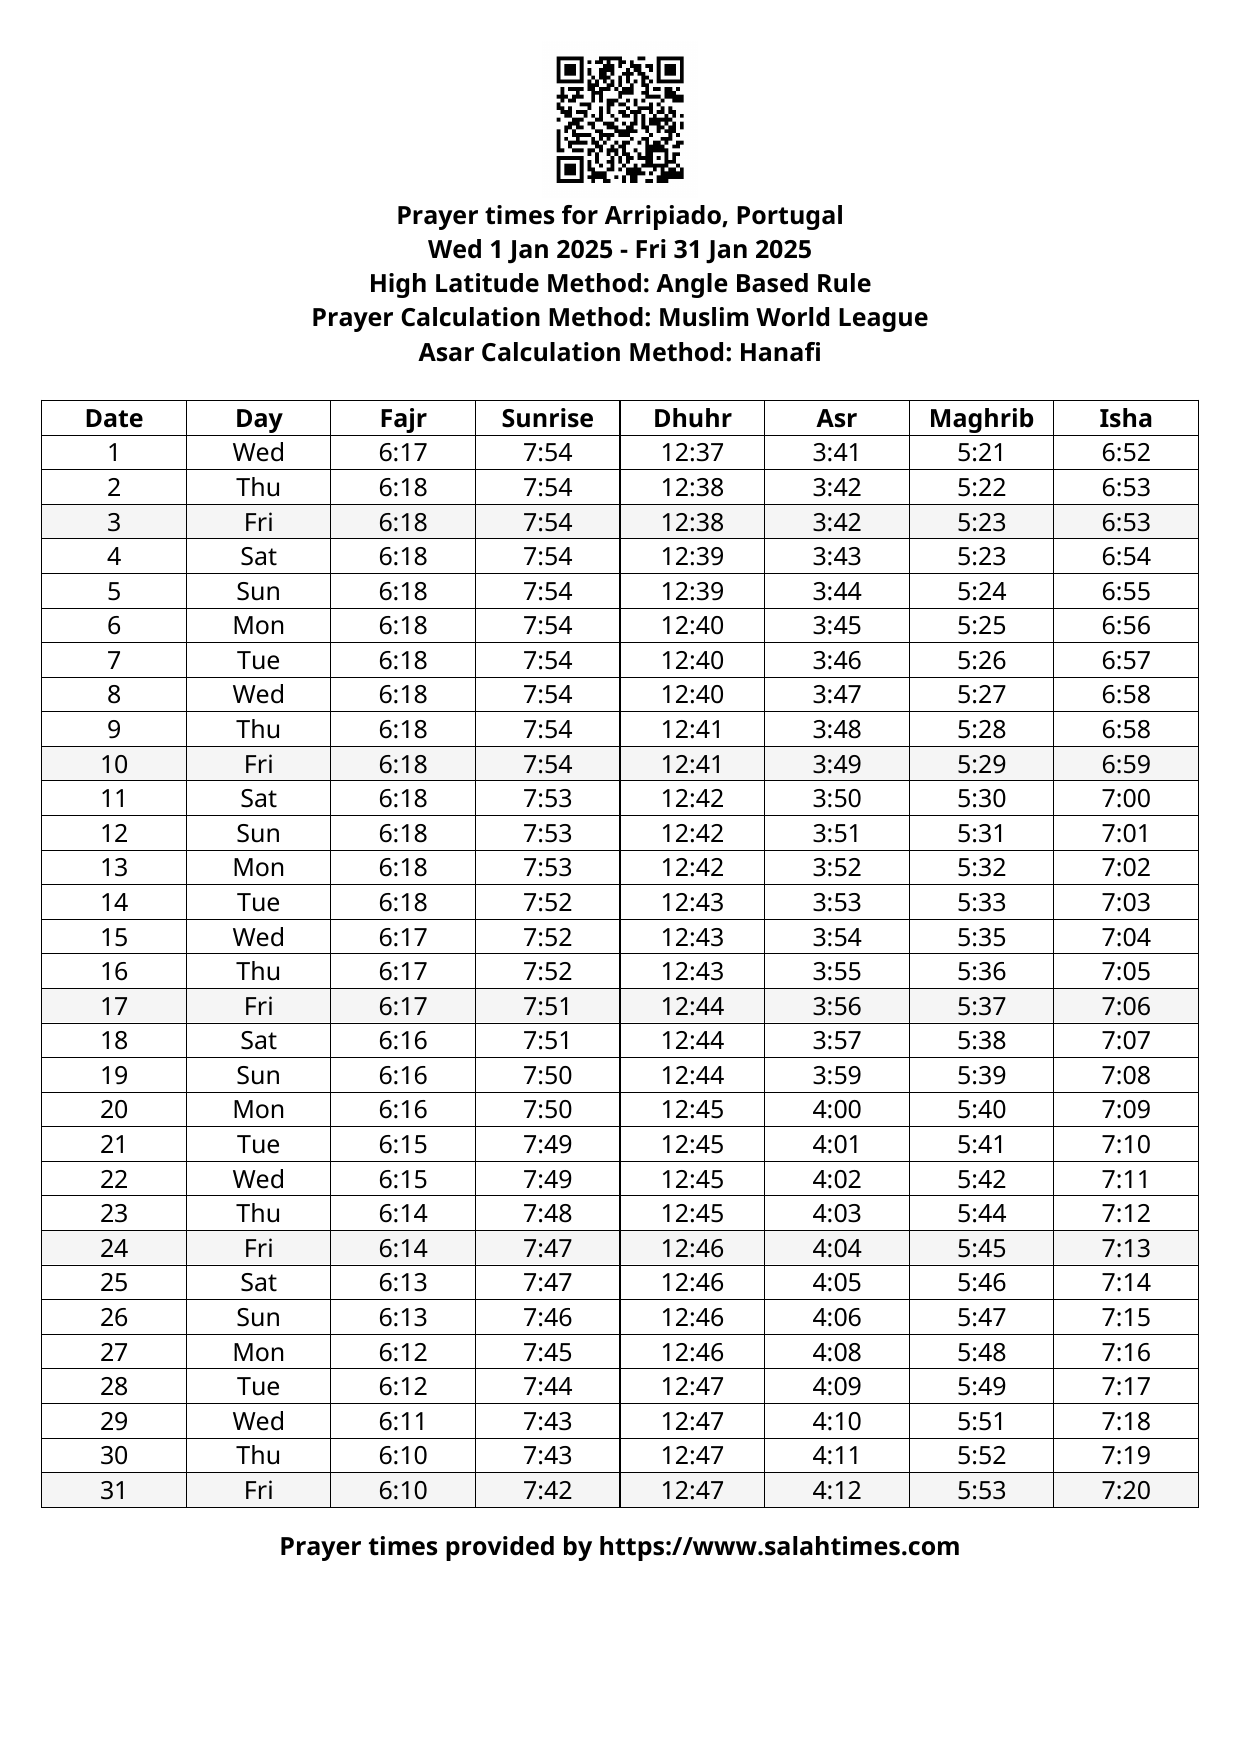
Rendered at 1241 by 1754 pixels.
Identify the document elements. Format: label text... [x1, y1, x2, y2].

table_cell 29 [42, 1404, 186, 1437]
table_cell 12:38 [621, 470, 764, 504]
table_cell 11 [42, 781, 186, 815]
table_cell 5:45 [910, 1231, 1053, 1264]
table_cell 12:42 [621, 851, 764, 884]
table_cell 7:06 [1054, 989, 1198, 1022]
table_cell 4:05 [765, 1266, 909, 1299]
table_cell 12:43 [621, 920, 764, 953]
table_cell 9 [42, 712, 186, 746]
table_cell 6:17 [331, 954, 475, 988]
table_cell 22 [42, 1162, 186, 1195]
table_cell Sun [187, 1300, 330, 1334]
table_cell 3:55 [765, 954, 909, 988]
table_cell 4:06 [765, 1300, 909, 1334]
table_header Date [42, 401, 186, 434]
table_cell 6:15 [331, 1127, 475, 1161]
table_cell 6:18 [331, 643, 475, 677]
table_cell 6:58 [1054, 712, 1198, 746]
table_cell 15 [42, 920, 186, 953]
text Asar Calculation Method: Hanafi [42, 334, 1198, 368]
table_cell Sun [187, 816, 330, 849]
table_cell 12:37 [621, 436, 764, 469]
table_cell Tue [187, 885, 330, 919]
table_cell 3:47 [765, 678, 909, 711]
table_cell 6:16 [331, 1024, 475, 1057]
table_cell Wed [187, 436, 330, 469]
table_cell 7:54 [476, 505, 619, 538]
table_cell 7:54 [476, 712, 619, 746]
table_cell Mon [187, 609, 330, 642]
table_cell 12:40 [621, 678, 764, 711]
table_cell 12:44 [621, 989, 764, 1022]
table_cell 6:18 [331, 678, 475, 711]
table_cell 18 [42, 1024, 186, 1057]
table_cell 5:38 [910, 1024, 1053, 1057]
table_cell 12:45 [621, 1162, 764, 1195]
table_cell 5:22 [910, 470, 1053, 504]
table_cell 7:46 [476, 1300, 619, 1334]
table_cell 7:48 [476, 1196, 619, 1230]
table_cell 12:40 [621, 609, 764, 642]
table_cell 6:18 [331, 885, 475, 919]
table_cell 24 [42, 1231, 186, 1264]
table_cell 5:32 [910, 851, 1053, 884]
table_cell 5:48 [910, 1335, 1053, 1368]
table_cell Tue [187, 1369, 330, 1403]
table_cell 5:24 [910, 574, 1053, 607]
table_cell Wed [187, 678, 330, 711]
table_cell 23 [42, 1196, 186, 1230]
table_cell 4 [42, 539, 186, 573]
table_cell 6:16 [331, 1093, 475, 1126]
table_cell 2 [42, 470, 186, 504]
table_cell 5:29 [910, 747, 1053, 780]
table_cell 5:52 [910, 1439, 1053, 1472]
table_cell 5:40 [910, 1093, 1053, 1126]
table_cell 7:08 [1054, 1058, 1198, 1092]
table_cell 4:02 [765, 1162, 909, 1195]
table_cell 7:17 [1054, 1369, 1198, 1403]
table_cell 25 [42, 1266, 186, 1299]
table_cell 6:13 [331, 1266, 475, 1299]
table_cell 7:09 [1054, 1093, 1198, 1126]
table_cell 4:08 [765, 1335, 909, 1368]
table_cell Fri [187, 505, 330, 538]
table_header Dhuhr [621, 401, 764, 434]
table_cell 7:07 [1054, 1024, 1198, 1057]
table_cell 3:51 [765, 816, 909, 849]
table_cell 3:42 [765, 470, 909, 504]
table_cell 7:43 [476, 1404, 619, 1437]
table_cell 12:45 [621, 1093, 764, 1126]
table_cell 20 [42, 1093, 186, 1126]
table_cell 3:50 [765, 781, 909, 815]
table_cell Mon [187, 1093, 330, 1126]
table_cell 7:04 [1054, 920, 1198, 953]
table_cell 7:52 [476, 954, 619, 988]
table_cell 5:39 [910, 1058, 1053, 1092]
table_cell 7:05 [1054, 954, 1198, 988]
table_cell 6:18 [331, 816, 475, 849]
table_cell 6:10 [331, 1439, 475, 1472]
table_cell 7:19 [1054, 1439, 1198, 1472]
table_cell 12:46 [621, 1335, 764, 1368]
table_cell Tue [187, 1127, 330, 1161]
table_cell Fri [187, 747, 330, 780]
table_cell 7:53 [476, 781, 619, 815]
table_cell 12:43 [621, 885, 764, 919]
table_header Asr [765, 401, 909, 434]
table_cell 7:49 [476, 1162, 619, 1195]
table_cell 6:53 [1054, 470, 1198, 504]
table_cell 12:45 [621, 1196, 764, 1230]
table_cell 7:03 [1054, 885, 1198, 919]
table_cell 19 [42, 1058, 186, 1092]
text High Latitude Method: Angle Based Rule [42, 266, 1198, 300]
table_cell 7:10 [1054, 1127, 1198, 1161]
table_cell 6:18 [331, 609, 475, 642]
table_cell Fri [187, 989, 330, 1022]
table_cell 6:16 [331, 1058, 475, 1092]
table_cell 12:41 [621, 747, 764, 780]
table_cell 6:57 [1054, 643, 1198, 677]
table_cell 5:36 [910, 954, 1053, 988]
table_cell 6:18 [331, 851, 475, 884]
table_cell 7:52 [476, 920, 619, 953]
table_cell 12:40 [621, 643, 764, 677]
table_cell 5:41 [910, 1127, 1053, 1161]
table_cell 7:11 [1054, 1162, 1198, 1195]
table_cell 12:39 [621, 574, 764, 607]
table_cell 6:53 [1054, 505, 1198, 538]
table_cell 6:12 [331, 1369, 475, 1403]
table_cell 12:44 [621, 1058, 764, 1092]
table_cell 7:52 [476, 885, 619, 919]
table_cell 7:44 [476, 1369, 619, 1403]
table_cell 13 [42, 851, 186, 884]
table_cell 4:10 [765, 1404, 909, 1437]
table_cell Thu [187, 470, 330, 504]
text Prayer times provided by https://www.salahtimes.com [42, 1528, 1198, 1563]
table_cell 3:41 [765, 436, 909, 469]
table_cell 6:12 [331, 1335, 475, 1368]
table_cell 5:46 [910, 1266, 1053, 1299]
table_header Fajr [331, 401, 475, 434]
table_cell 6:18 [331, 712, 475, 746]
table_cell 7:47 [476, 1266, 619, 1299]
table_cell 7:45 [476, 1335, 619, 1368]
table_cell 7:01 [1054, 816, 1198, 849]
table_cell 7:51 [476, 989, 619, 1022]
table_cell 14 [42, 885, 186, 919]
table_header Day [187, 401, 330, 434]
table_cell 3:43 [765, 539, 909, 573]
table_cell 6:18 [331, 747, 475, 780]
table_cell 5:30 [910, 781, 1053, 815]
table_cell Mon [187, 1335, 330, 1368]
table_cell 7:53 [476, 816, 619, 849]
table_cell Fri [187, 1231, 330, 1264]
table_cell 26 [42, 1300, 186, 1334]
table_cell 12:42 [621, 781, 764, 815]
table_cell 12:47 [621, 1369, 764, 1403]
table_cell 12:43 [621, 954, 764, 988]
picture [542, 41, 699, 198]
table_cell 3:57 [765, 1024, 909, 1057]
table_cell 3:46 [765, 643, 909, 677]
table_cell 7:14 [1054, 1266, 1198, 1299]
table_cell 5:23 [910, 505, 1053, 538]
table_header Maghrib [910, 401, 1053, 434]
table_cell Wed [187, 1162, 330, 1195]
table_cell 4:00 [765, 1093, 909, 1126]
table_cell 7:54 [476, 436, 619, 469]
table_cell 7:50 [476, 1058, 619, 1092]
table_cell 7:12 [1054, 1196, 1198, 1230]
table_cell 5:51 [910, 1404, 1053, 1437]
table_cell 5:23 [910, 539, 1053, 573]
table_cell 3:56 [765, 989, 909, 1022]
table_cell 6:59 [1054, 747, 1198, 780]
table_cell 7:15 [1054, 1300, 1198, 1334]
table_cell 7:42 [476, 1473, 619, 1507]
table_cell 5:44 [910, 1196, 1053, 1230]
table_cell 10 [42, 747, 186, 780]
table_cell Sat [187, 539, 330, 573]
table_cell 7:51 [476, 1024, 619, 1057]
table_cell 5:33 [910, 885, 1053, 919]
table_cell 5:35 [910, 920, 1053, 953]
table_cell 6:17 [331, 920, 475, 953]
table_cell 4:03 [765, 1196, 909, 1230]
table_cell 5:37 [910, 989, 1053, 1022]
table_cell Sun [187, 574, 330, 607]
table_cell 6:58 [1054, 678, 1198, 711]
table_cell 7:54 [476, 678, 619, 711]
table_cell 7:54 [476, 574, 619, 607]
table_cell 7:16 [1054, 1335, 1198, 1368]
table_cell 12:39 [621, 539, 764, 573]
table_cell 4:11 [765, 1439, 909, 1472]
table_cell 17 [42, 989, 186, 1022]
table_cell 7:53 [476, 851, 619, 884]
table_cell 12:38 [621, 505, 764, 538]
table_cell 6:14 [331, 1196, 475, 1230]
table_cell 5:28 [910, 712, 1053, 746]
table_cell 6:54 [1054, 539, 1198, 573]
table_cell 7:54 [476, 609, 619, 642]
table_cell 5:21 [910, 436, 1053, 469]
table_cell 7:49 [476, 1127, 619, 1161]
table_cell 3:42 [765, 505, 909, 538]
table_cell 12:46 [621, 1266, 764, 1299]
table_cell 6:14 [331, 1231, 475, 1264]
table_header Isha [1054, 401, 1198, 434]
table_cell 12:44 [621, 1024, 764, 1057]
table_cell 27 [42, 1335, 186, 1368]
table_cell 7:43 [476, 1439, 619, 1472]
table_cell 5:25 [910, 609, 1053, 642]
table_cell Mon [187, 851, 330, 884]
table_cell 4:04 [765, 1231, 909, 1264]
table_cell 16 [42, 954, 186, 988]
table_cell 6:17 [331, 989, 475, 1022]
table_cell 3:48 [765, 712, 909, 746]
table_cell 6:56 [1054, 609, 1198, 642]
table_cell 12:45 [621, 1127, 764, 1161]
table_cell 1 [42, 436, 186, 469]
table_cell Sat [187, 781, 330, 815]
table_cell 6:13 [331, 1300, 475, 1334]
text Prayer Calculation Method: Muslim World League [42, 300, 1198, 334]
table_cell 6:18 [331, 574, 475, 607]
table_cell 6:11 [331, 1404, 475, 1437]
table_cell 7:54 [476, 539, 619, 573]
table_cell 6:18 [331, 505, 475, 538]
table_cell 4:09 [765, 1369, 909, 1403]
table_cell Fri [187, 1473, 330, 1507]
table_cell 3:44 [765, 574, 909, 607]
table_cell Wed [187, 1404, 330, 1437]
table_cell 6:55 [1054, 574, 1198, 607]
table_cell 31 [42, 1473, 186, 1507]
table_cell Wed [187, 920, 330, 953]
table_cell 7:54 [476, 643, 619, 677]
table_cell 7:20 [1054, 1473, 1198, 1507]
table_cell Thu [187, 954, 330, 988]
table_cell 12 [42, 816, 186, 849]
table_cell 5:42 [910, 1162, 1053, 1195]
table_cell 12:47 [621, 1439, 764, 1472]
table_cell Thu [187, 1439, 330, 1472]
table_cell 7:47 [476, 1231, 619, 1264]
table_cell 3:53 [765, 885, 909, 919]
text Wed 1 Jan 2025 - Fri 31 Jan 2025 [42, 232, 1198, 266]
table_cell 6:18 [331, 539, 475, 573]
table_cell 4:01 [765, 1127, 909, 1161]
table_cell 4:12 [765, 1473, 909, 1507]
table_cell 3 [42, 505, 186, 538]
table_cell 12:46 [621, 1231, 764, 1264]
table_cell 7:54 [476, 470, 619, 504]
table_cell 6:10 [331, 1473, 475, 1507]
table_cell Sat [187, 1024, 330, 1057]
table_cell Sat [187, 1266, 330, 1299]
table_cell Tue [187, 643, 330, 677]
table_cell 12:46 [621, 1300, 764, 1334]
table_cell 5:26 [910, 643, 1053, 677]
table_cell Thu [187, 712, 330, 746]
table_cell 7 [42, 643, 186, 677]
table_cell 7:00 [1054, 781, 1198, 815]
table_cell 3:54 [765, 920, 909, 953]
table_cell 12:42 [621, 816, 764, 849]
table_cell 6:18 [331, 781, 475, 815]
text Prayer times for Arripiado, Portugal [42, 198, 1198, 232]
table_cell 8 [42, 678, 186, 711]
table_cell 7:13 [1054, 1231, 1198, 1264]
table_cell 5:47 [910, 1300, 1053, 1334]
table_cell 3:49 [765, 747, 909, 780]
table_cell 6:52 [1054, 436, 1198, 469]
table_cell 7:54 [476, 747, 619, 780]
table_cell 3:52 [765, 851, 909, 884]
table_cell 3:45 [765, 609, 909, 642]
table_cell 12:47 [621, 1473, 764, 1507]
table_cell 12:47 [621, 1404, 764, 1437]
table_cell 6:18 [331, 470, 475, 504]
table_cell 7:18 [1054, 1404, 1198, 1437]
table_cell 12:41 [621, 712, 764, 746]
table_cell 5:49 [910, 1369, 1053, 1403]
table_cell 6 [42, 609, 186, 642]
table_cell 7:02 [1054, 851, 1198, 884]
table_cell 5 [42, 574, 186, 607]
table_cell 6:15 [331, 1162, 475, 1195]
table_cell 28 [42, 1369, 186, 1403]
table_cell 7:50 [476, 1093, 619, 1126]
table_cell 5:31 [910, 816, 1053, 849]
table_header Sunrise [476, 401, 619, 434]
table_cell Sun [187, 1058, 330, 1092]
table_cell 5:27 [910, 678, 1053, 711]
table_cell 21 [42, 1127, 186, 1161]
table_cell 5:53 [910, 1473, 1053, 1507]
table_cell Thu [187, 1196, 330, 1230]
table_cell 3:59 [765, 1058, 909, 1092]
table_cell 30 [42, 1439, 186, 1472]
table_cell 6:17 [331, 436, 475, 469]
